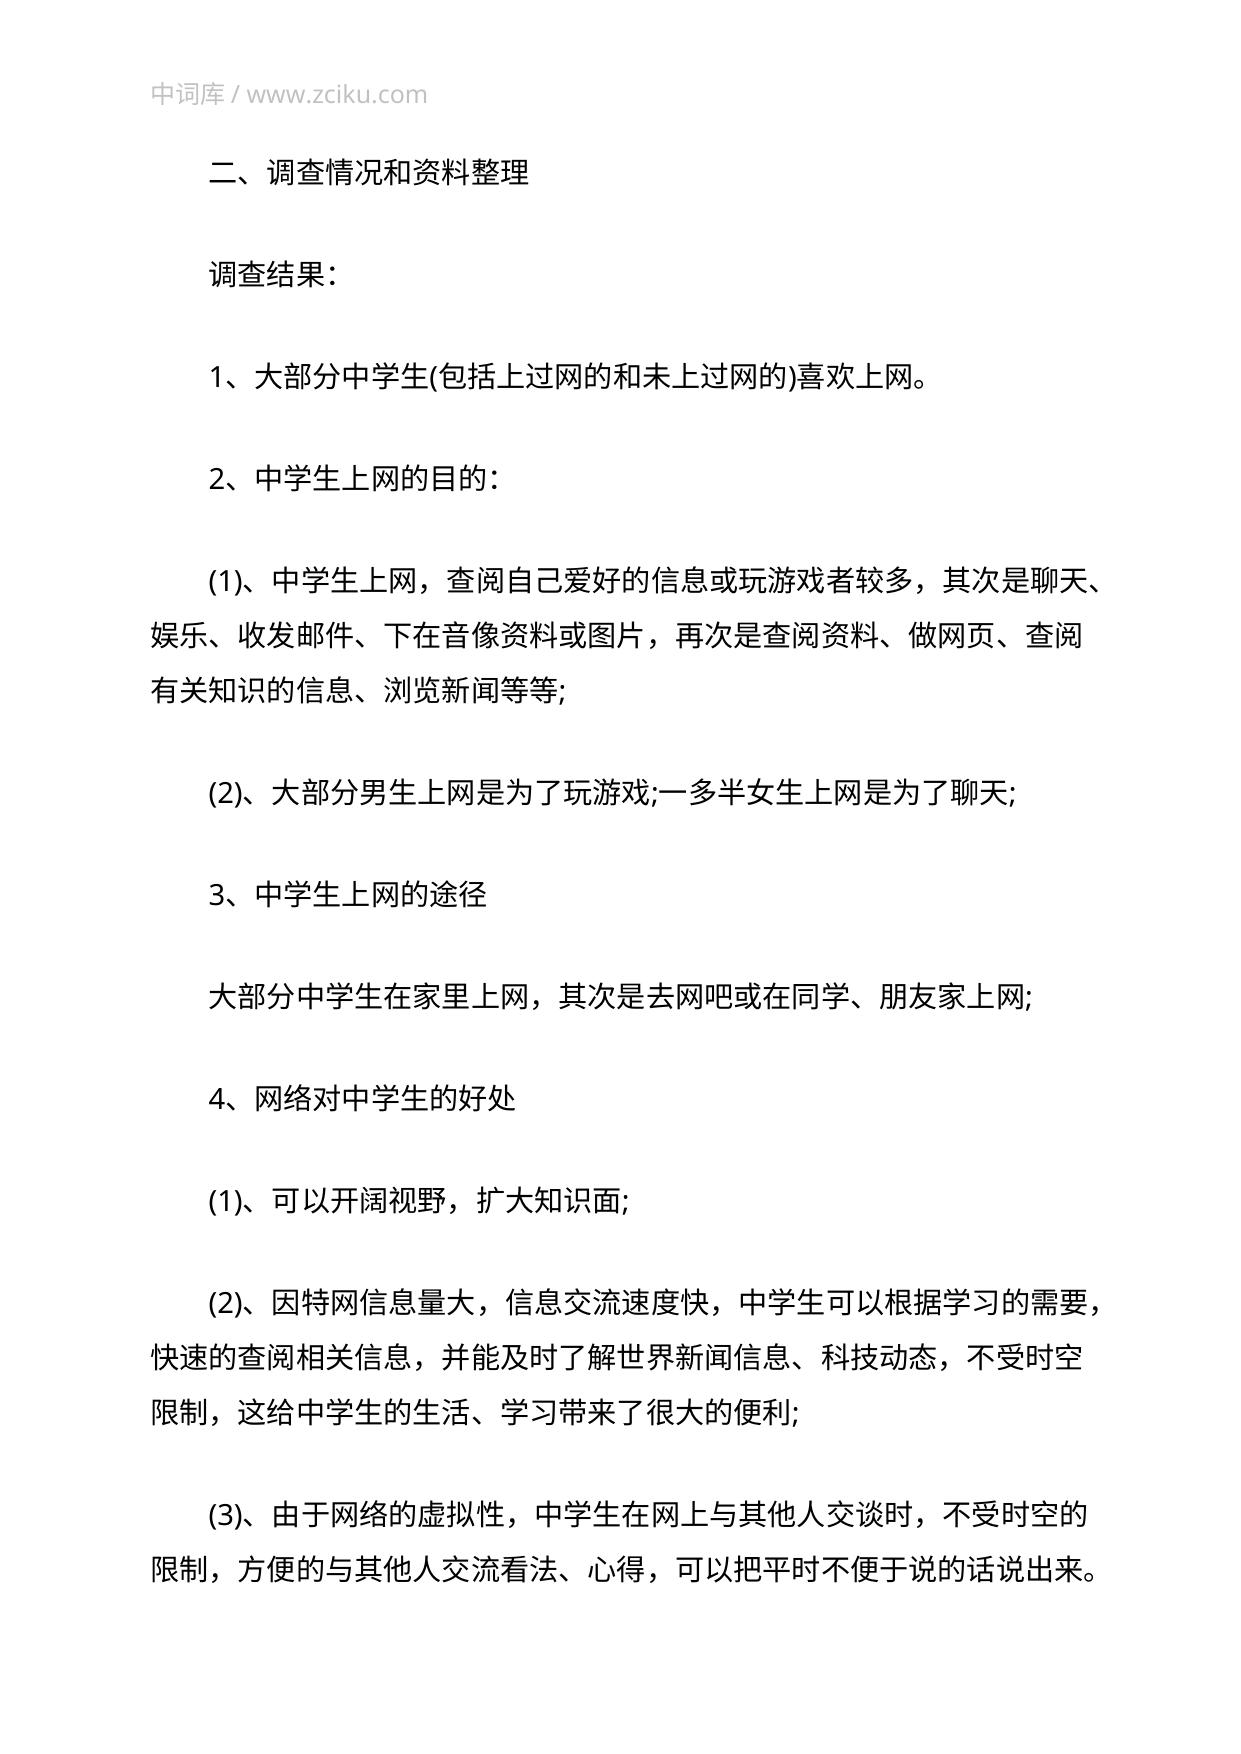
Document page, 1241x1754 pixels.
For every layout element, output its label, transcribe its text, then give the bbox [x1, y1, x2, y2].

text 1、大部分中学生(包括上过网的和未上过网的)喜欢上网。 [150, 353, 1090, 396]
text (1)、中学生上网，查阅自己爱好的信息或玩游戏者较多，其次是聊天、娱乐、收发邮件、下在音像资料或图片，再次是查阅资料、做网页、查阅有关知识的信息、浏览新闻等等; [150, 557, 1090, 710]
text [150, 1491, 1090, 1588]
text 大部分中学生在家里上网，其次是去网吧或在同学、朋友家上网; [150, 973, 1090, 1016]
text (2)、因特网信息量大，信息交流速度快，中学生可以根据学习的需要，快速的查阅相关信息，并能及时了解世界新闻信息、科技动态，不受时空限制，这给中学生的生活、学习带来了很大的便利; [150, 1279, 1090, 1432]
text (1)、可以开阔视野，扩大知识面; [150, 1177, 1090, 1220]
text 4、网络对中学生的好处 [150, 1075, 1090, 1118]
text 调查结果： [150, 252, 1090, 294]
text 二、调查情况和资料整理 [150, 150, 1090, 192]
text (2)、大部分男生上网是为了玩游戏;一多半女生上网是为了聊天; [150, 769, 1090, 812]
text 3、中学生上网的途径 [150, 871, 1090, 914]
text 2、中学生上网的目的： [150, 456, 1090, 498]
